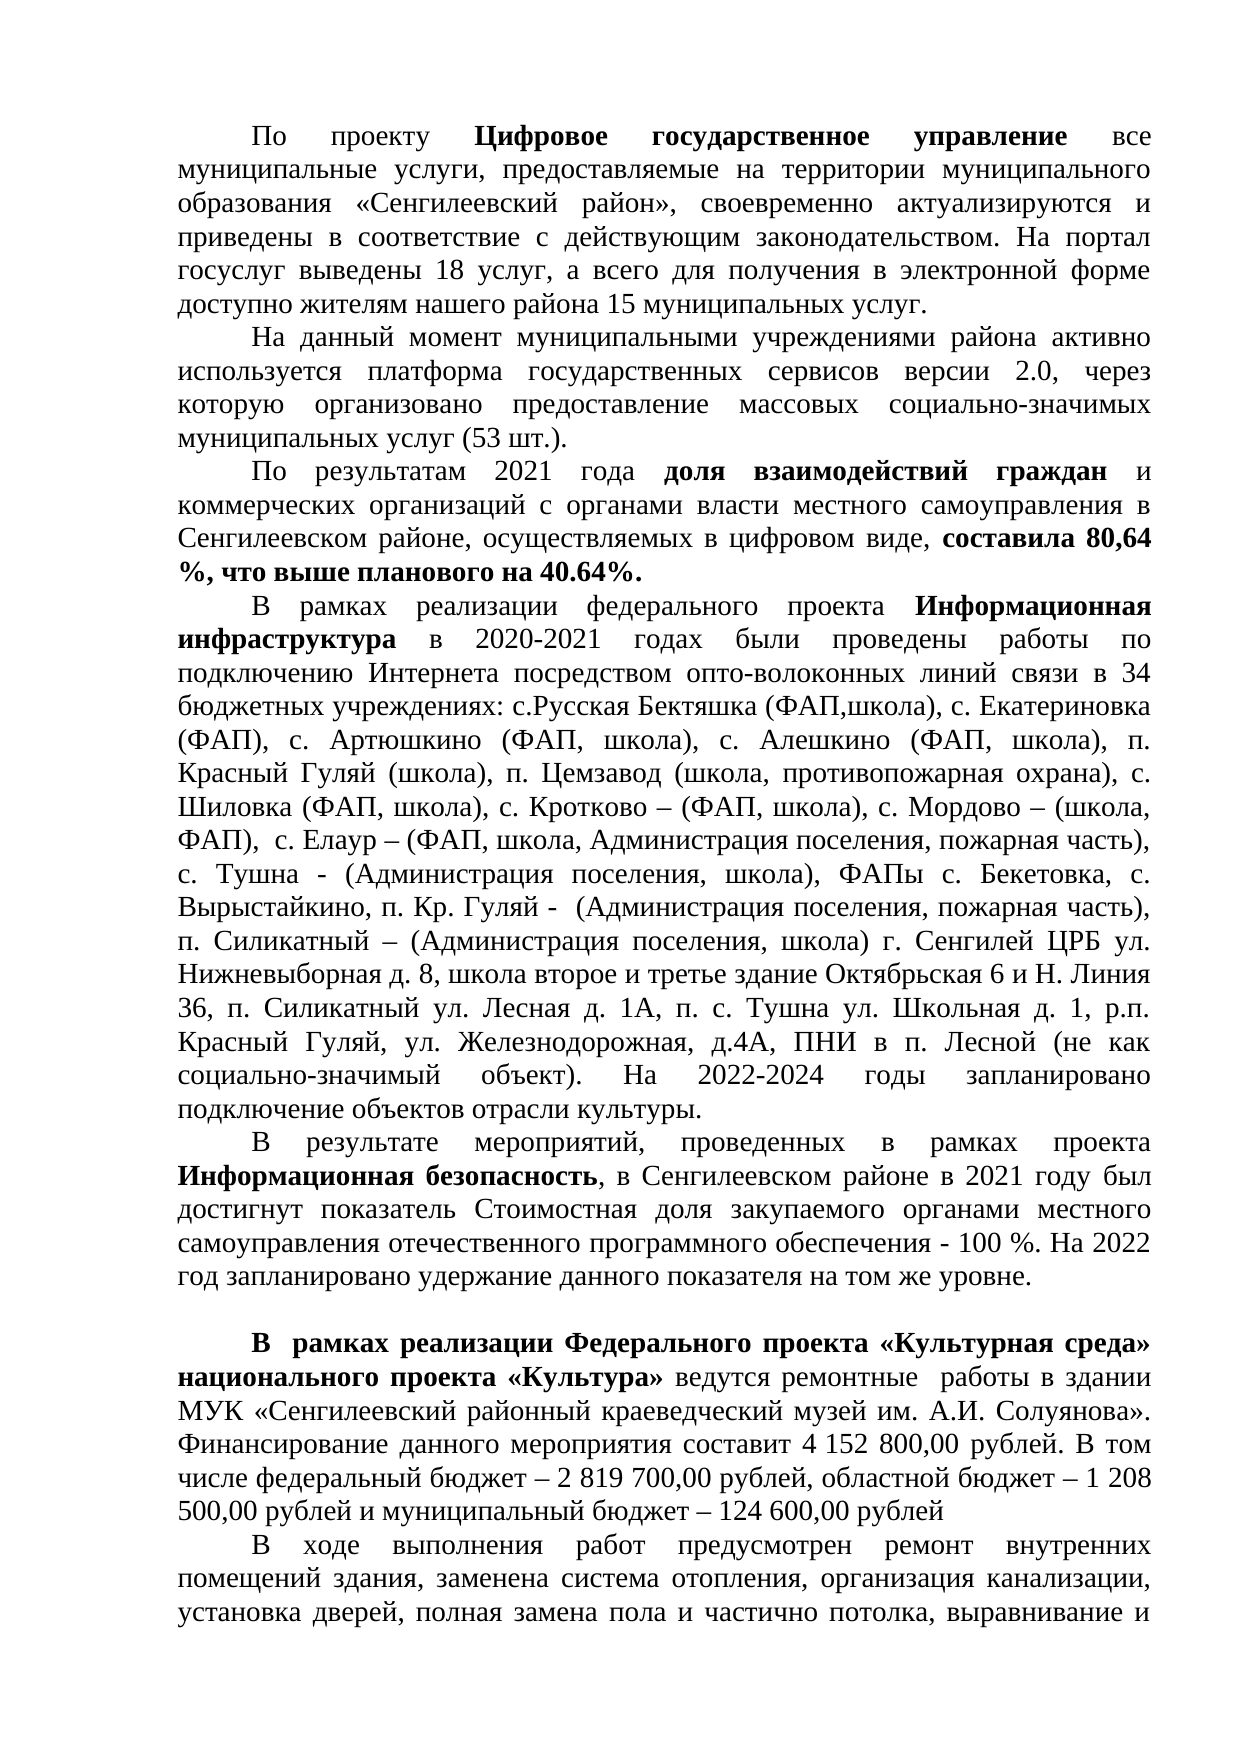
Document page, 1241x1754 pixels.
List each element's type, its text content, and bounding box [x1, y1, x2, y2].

text В рамках реализации федерального проекта Информационная инфраструктура в 2020-2021 годах были проведены работы по подключению Интернета посредством опто-волоконных линий связи в 34 бюджетных учреждениях: с.Русская Бектяшка (ФАП,школа), с. Екатериновка (ФАП), с. Артюшкино (ФАП, школа), с. Алешкино (ФАП, школа), п. Красный Гуляй (школа), п. Цемзавод (школа, противопожарная охрана), с. Шиловка (ФАП, школа), с. Кротково – (ФАП, школа), с. Мордово – (школа, ФАП), с. Елаур – (ФАП, школа, Администрация поселения, пожарная часть), с. Тушна - (Администрация поселения, школа), ФАПы с. Бекетовка, с. Вырыстайкино, п. Кр. Гуляй - (Администрация поселения, пожарная часть), п. Силикатный – (Администрация поселения, школа) г. Сенгилей ЦРБ ул. Нижневыборная д. 8, школа второе и третье здание Октябрьская 6 и Н. Линия 36, п. Силикатный ул. Лесная д. 1А, п. с. Тушна ул. Школьная д. 1, р.п. Красный Гуляй, ул. Железнодорожная, д.4А, ПНИ в п. Лесной (не как социально-значимый объект). На 2022-2024 годы запланировано подключение объектов отрасли культуры. [177, 588, 1152, 1124]
text По проекту Цифровое государственное управление все муниципальные услуги, предоставляемые на территории муниципального образования «Сенгилеевский район», своевременно актуализируются и приведены в соответствие с действующим законодательством. На портал госуслуг выведены 18 услуг, а всего для получения в электронной форме доступно жителям нашего района 15 муниципальных услуг. [177, 118, 1152, 319]
text В рамках реализации Федерального проекта «Культурная среда» национального проекта «Культура» ведутся ремонтные работы в здании МУК «Сенгилеевский районный краеведческий музей им. А.И. Солуянова». Финансирование данного мероприятия составит 4 152 800,00 рублей. В том числе федеральный бюджет – 2 819 700,00 рублей, областной бюджет – 1 208 500,00 рублей и муниципальный бюджет – 124 600,00 рублей [177, 1326, 1152, 1527]
text По результатам 2021 года доля взаимодействий граждан и коммерческих организаций с органами власти местного самоуправления в Сенгилеевском районе, осуществляемых в цифровом виде, составила 80,64 %, что выше планового на 40.64%. [177, 453, 1152, 588]
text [177, 1527, 1152, 1627]
text На данный момент муниципальными учреждениями района активно используется платформа государственных сервисов версии 2.0, через которую организовано предоставление массовых социально-значимых муниципальных услуг (53 шт.). [177, 319, 1152, 453]
text В результате мероприятий, проведенных в рамках проекта Информационная безопасность, в Сенгилеевском районе в 2021 году был достигнут показатель Стоимостная доля закупаемого органами местного самоуправления отечественного программного обеспечения - 100 %. На 2022 год запланировано удержание данного показателя на том же уровне. [177, 1124, 1152, 1292]
